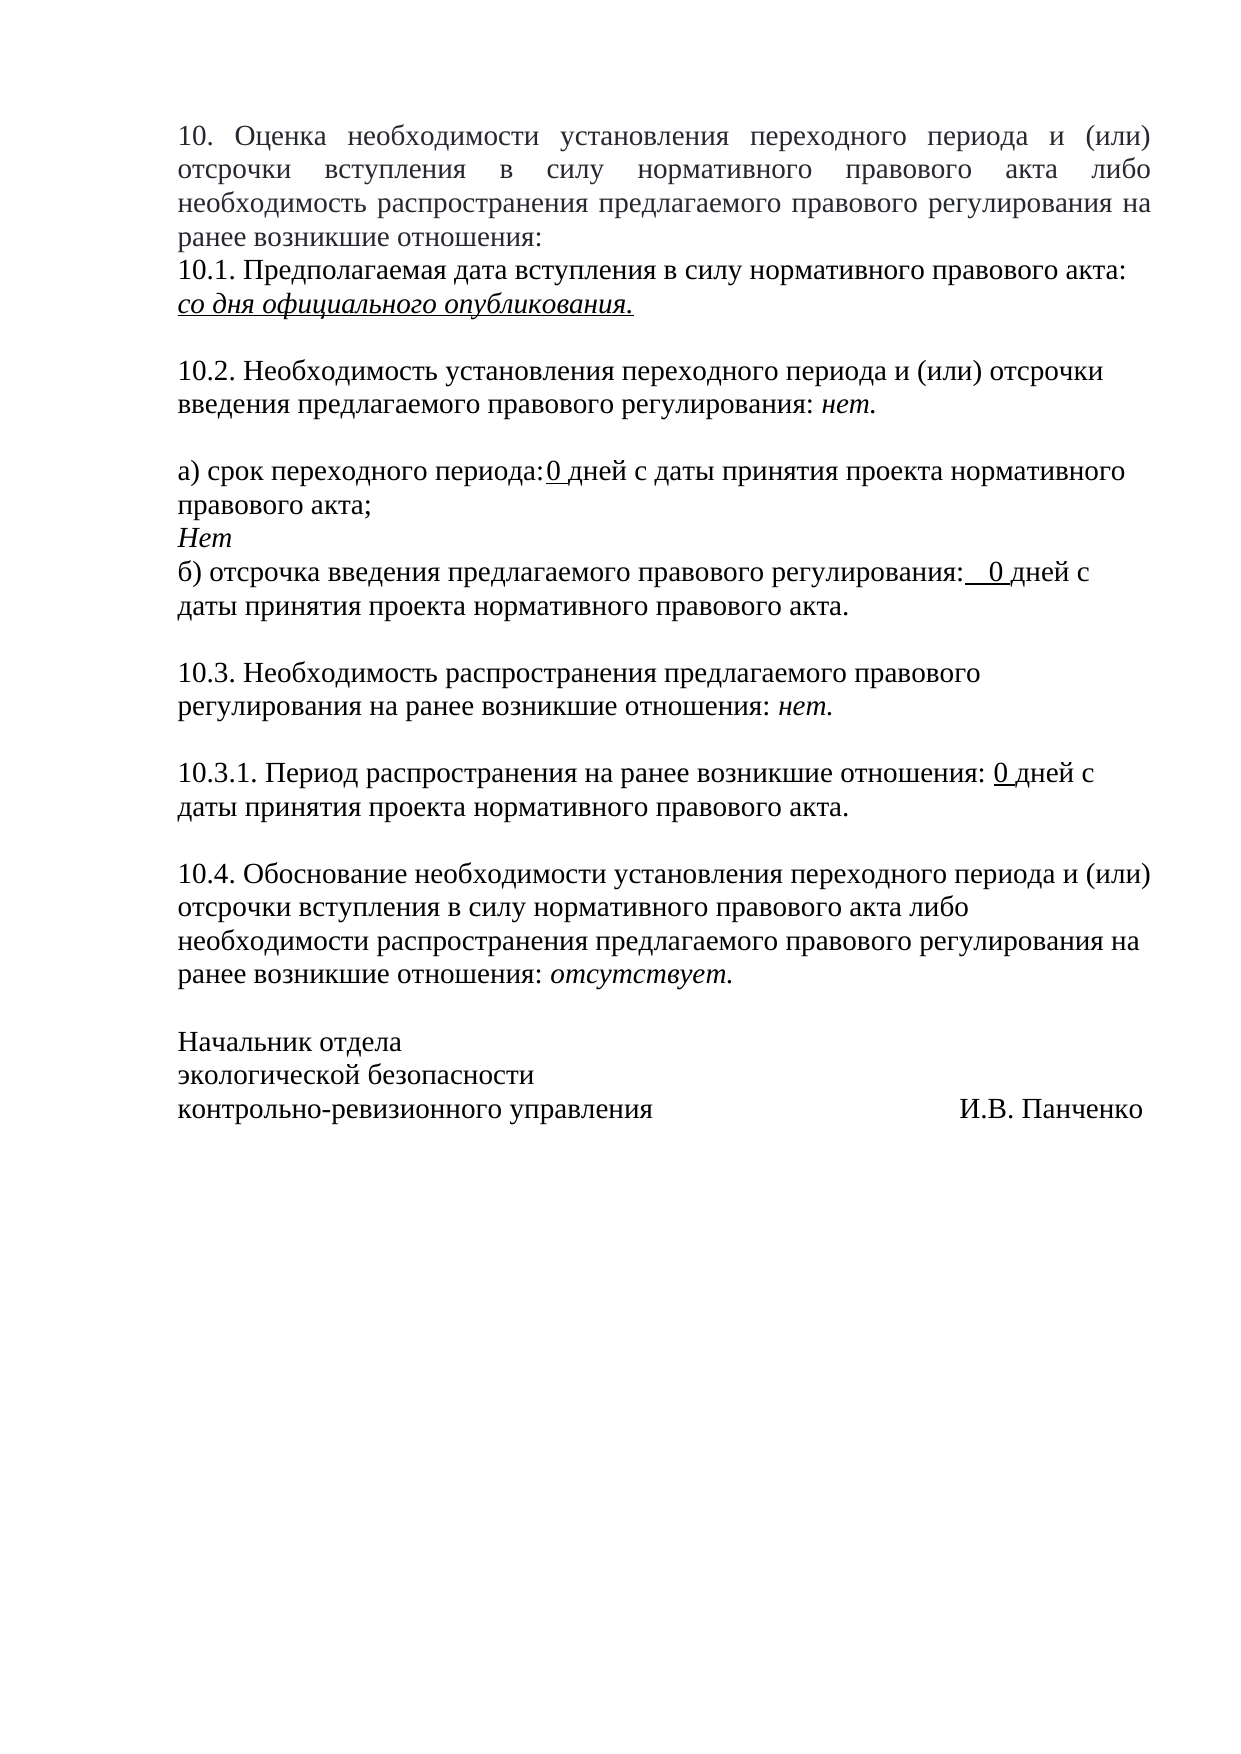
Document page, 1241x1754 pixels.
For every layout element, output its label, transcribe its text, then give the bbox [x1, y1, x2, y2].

text контрольно-ревизионного управления И.В. Панченко [177, 1091, 1152, 1124]
text 10.1. Предполагаемая дата вступления в силу нормативного правового акта: [177, 252, 1152, 286]
text со дня официального опубликования. [177, 286, 1152, 319]
text 10.2. Необходимость установления переходного периода и (или) отсрочки введения предлагаемого правового регулирования: нет. [177, 353, 1152, 420]
text Начальник отдела [177, 1024, 1152, 1057]
text 10. Оценка необходимости установления переходного периода и (или) отсрочки вступления в силу нормативного правового акта либо необходимость распространения предлагаемого правового регулирования на ранее возникшие отношения: [177, 118, 1152, 252]
text 10.3.1. Период распространения на ранее возникшие отношения: 0 дней с даты принятия проекта нормативного правового акта. [177, 755, 1152, 822]
text б) отсрочка введения предлагаемого правового регулирования: 0 дней с даты принятия проекта нормативного правового акта. [177, 554, 1152, 621]
text экологической безопасности [177, 1057, 1152, 1091]
text 10.3. Необходимость распространения предлагаемого правового регулирования на ранее возникшие отношения: нет. [177, 655, 1152, 722]
text а) срок переходного периода: 0 дней с даты принятия проекта нормативного правового акта; [177, 453, 1152, 521]
text Нет [177, 521, 1152, 554]
text 10.4. Обоснование необходимости установления переходного периода и (или) отсрочки вступления в силу нормативного правового акта либо необходимости распространения предлагаемого правового регулирования на ранее возникшие отношения: отсутствует. [177, 856, 1152, 990]
